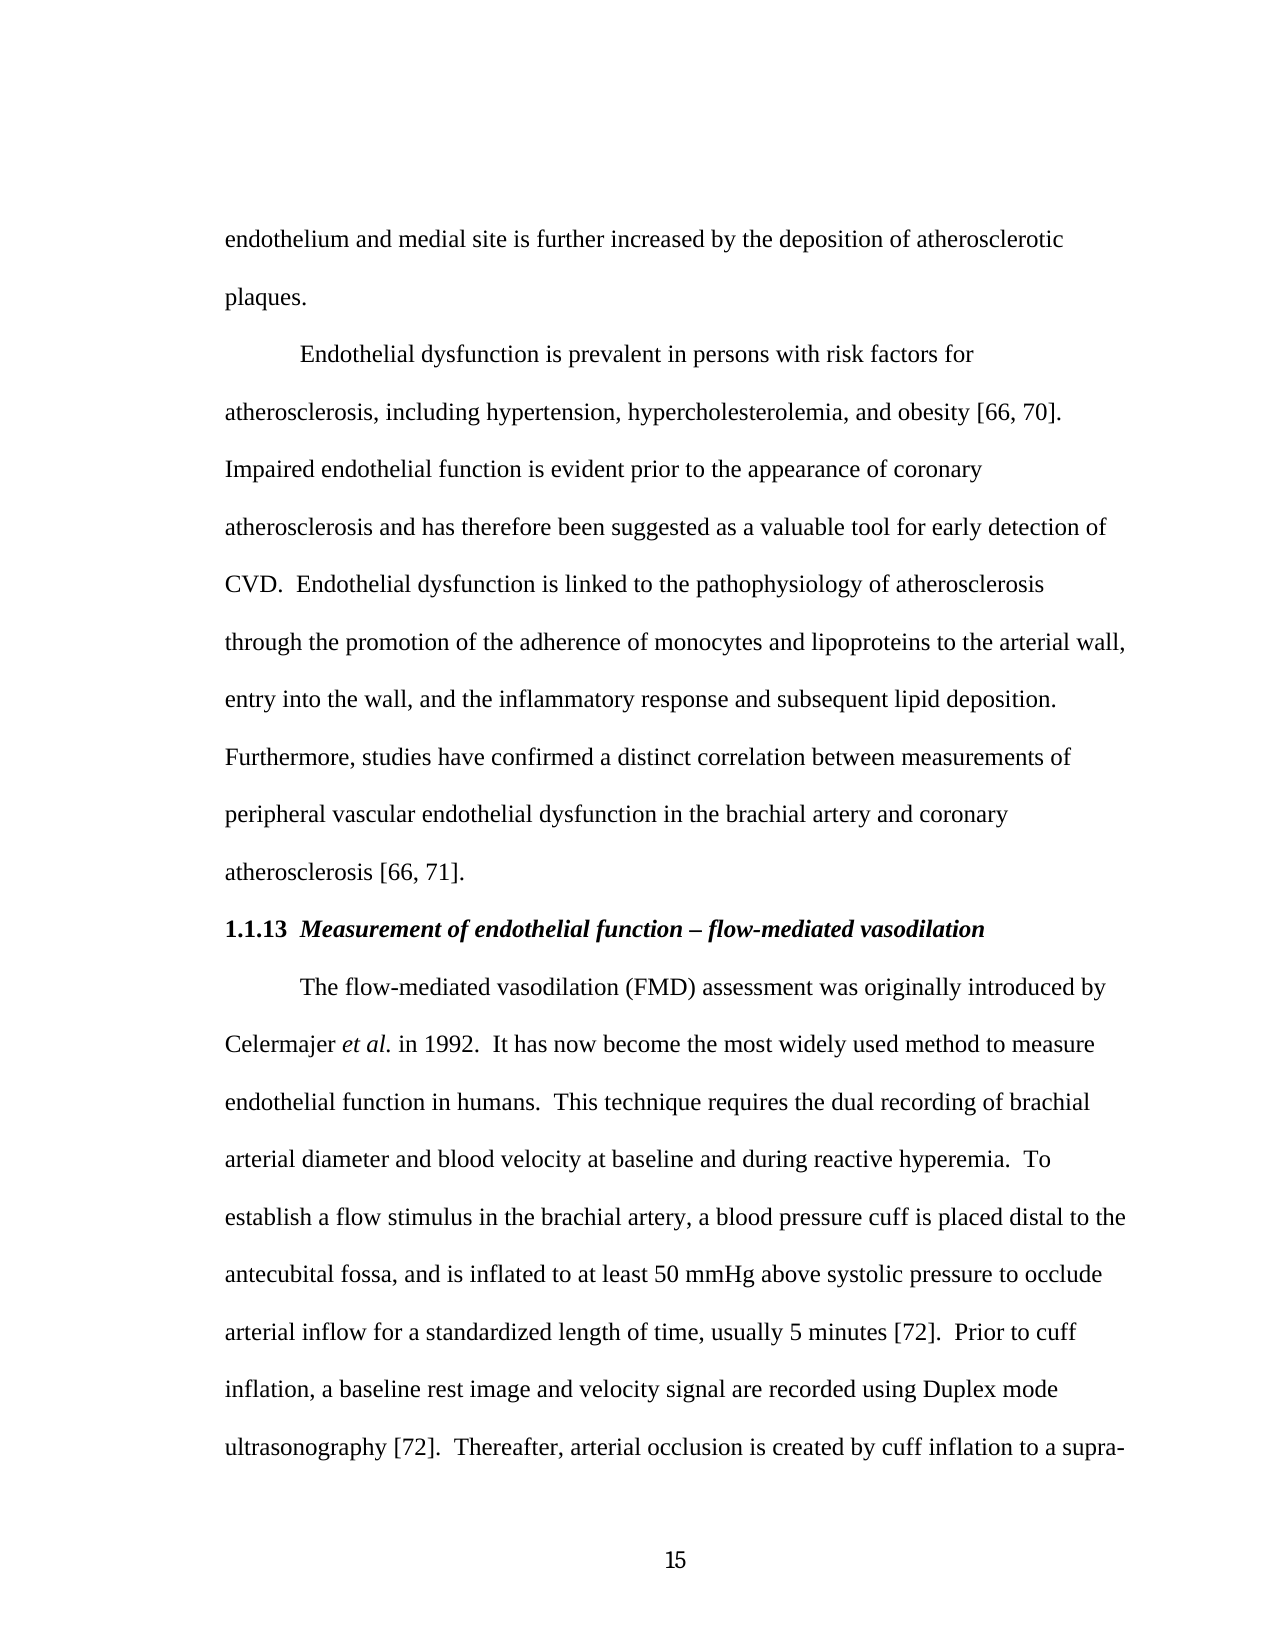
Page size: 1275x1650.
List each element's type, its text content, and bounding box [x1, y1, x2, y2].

text 1.1.13 Measurement of endothelial function – flow-mediated vasodilation [224, 914, 1127, 943]
text Endothelial dysfunction is prevalent in persons with risk factors for atherosclerosis, including hypertension, hypercholesterolemia, and obesity [66, 70]. Impaired endothelial function is evident prior to the appearance of coronary atherosclerosis and has therefore been suggested as a valuable tool for early detection of CVD. Endothelial dysfunction is linked to the pathophysiology of atherosclerosis through the promotion of the adherence of monocytes and lipoproteins to the arterial wall, entry into the wall, and the inflammatory response and subsequent lipid deposition. Furthermore, studies have confirmed a distinct correlation between measurements of peripheral vascular endothelial dysfunction in the brachial artery and coronary atherosclerosis [66, 71]. [224, 339, 1127, 886]
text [224, 972, 1127, 1461]
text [224, 224, 1127, 311]
